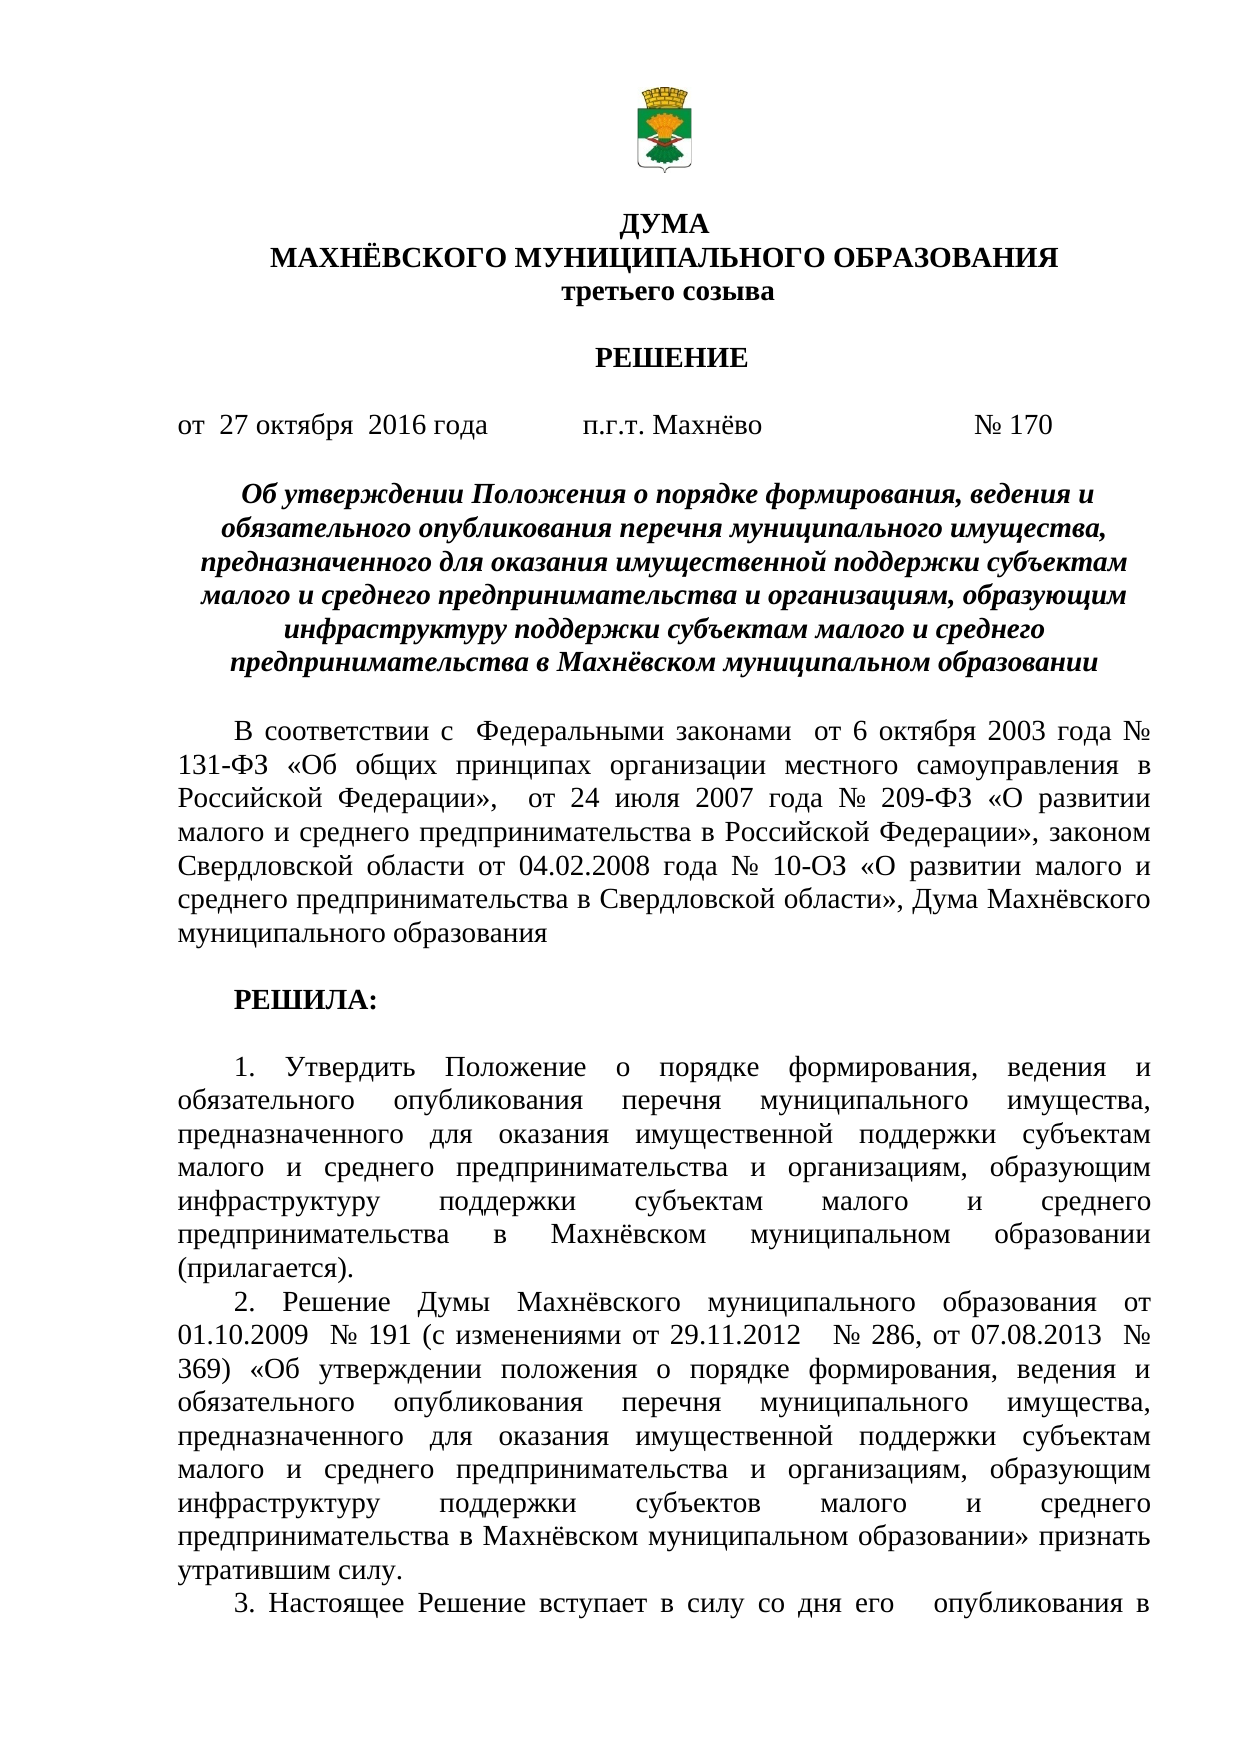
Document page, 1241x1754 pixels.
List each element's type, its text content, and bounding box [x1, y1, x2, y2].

title от 27 октября 2016 года п.г.т. Махнёво № 170 [177, 407, 1152, 441]
text 1. Утвердить Положение о порядке формирования, ведения и обязательного опубликования перечня муниципального имущества, предназначенного для оказания имущественной поддержки субъектам малого и среднего предпринимательства и организациям, образующим инфраструктуру поддержки субъектам малого и среднего предпринимательства в Махнёвском муниципальном образовании (прилагается). [177, 1049, 1152, 1284]
title МАХНЁВСКОГО МУНИЦИПАЛЬНОГО ОБРАЗОВАНИЯ [177, 240, 1152, 273]
text В соответствии с Федеральными законами от 6 октября 2003 года № 131-ФЗ «Об общих принципах организации местного самоуправления в Российской Федерации», от 24 июля 2007 года № 209-ФЗ «О развитии малого и среднего предпринимательства в Российской Федерации», законом Свердловской области от 04.02.2008 года № 10-ОЗ «О развитии малого и среднего предпринимательства в Свердловской области», Дума Махнёвского муниципального образования [177, 713, 1152, 948]
text РЕШИЛА: [177, 982, 1152, 1015]
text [177, 1586, 1152, 1619]
title ДУМА [177, 206, 1152, 240]
title РЕШЕНИЕ [177, 340, 1152, 374]
title Об утверждении Положения о порядке формирования, ведения и обязательного опубликования перечня муниципального имущества, предназначенного для оказания имущественной поддержки субъектам малого и среднего предпринимательства и организациям, образующим инфраструктуру поддержки субъектам малого и среднего предпринимательства в Махнёвском муниципальном образовании [177, 477, 1152, 678]
text 2. Решение Думы Махнёвского муниципального образования от 01.10.2009 № 191 (с изменениями от 29.11.2012 № 286, от 07.08.2013 № 369) «Об утверждении положения о порядке формирования, ведения и обязательного опубликования перечня муниципального имущества, предназначенного для оказания имущественной поддержки субъектам малого и среднего предпринимательства и организациям, образующим инфраструктуру поддержки субъектов малого и среднего предпринимательства в Махнёвском муниципальном образовании» признать утратившим силу. [177, 1284, 1152, 1586]
picture [637, 87, 692, 173]
title третьего созыва [177, 273, 1152, 307]
